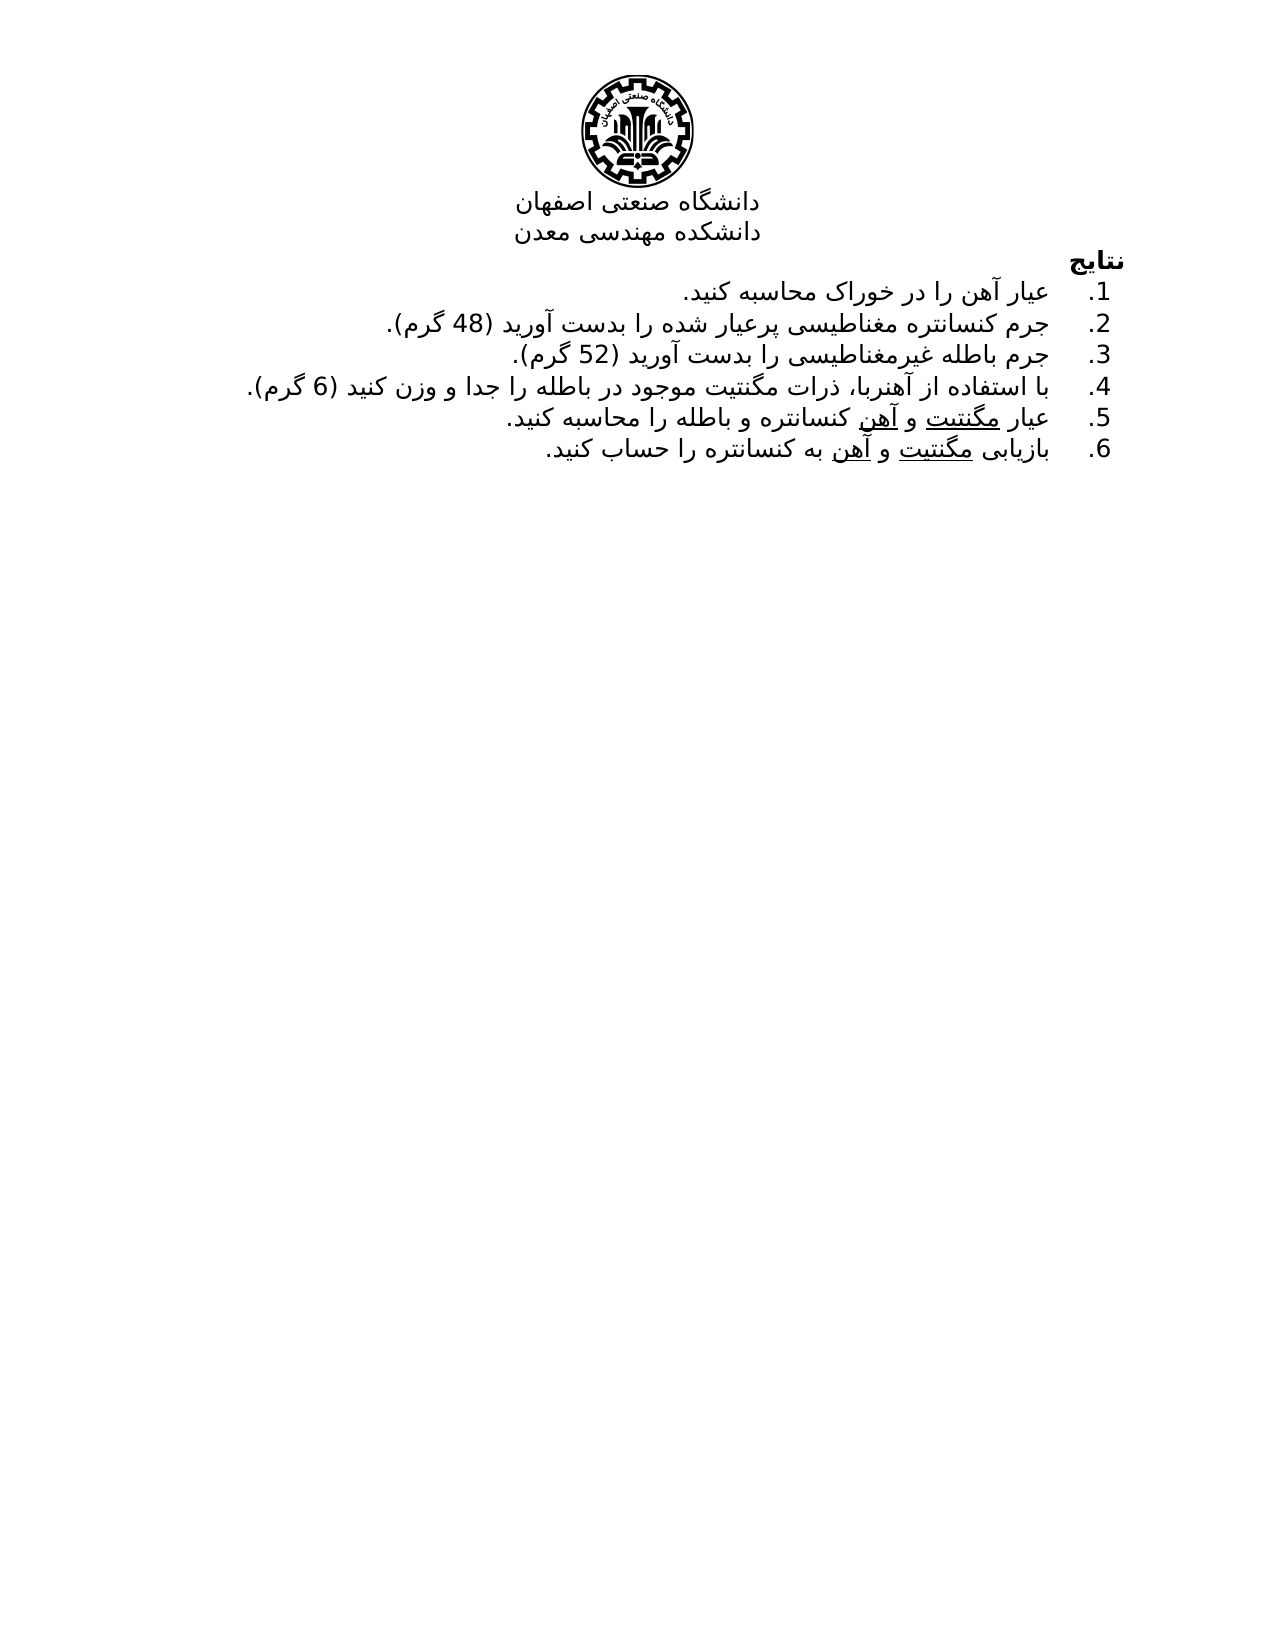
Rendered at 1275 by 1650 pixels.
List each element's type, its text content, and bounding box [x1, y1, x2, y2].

list با استفاده از آهنربا، ذرات مگنتیت موجود در باطله را جدا و وزن کنید (6 گرم). [150, 372, 1087, 401]
picture [581, 75, 694, 188]
list جرم باطله غیرمغناطیسی را بدست آورید (52 گرم). [150, 340, 1087, 369]
list عیار آهن را در خوراک محاسبه کنید. [150, 277, 1087, 306]
text نتایج [150, 246, 1125, 275]
list عیار مگنتیت و آهن کنسانتره و باطله را محاسبه کنید. [150, 403, 1087, 432]
list جرم کنسانتره مغناطیسی پرعیار شده را بدست آورید (48 گرم). [150, 309, 1087, 338]
list بازیابی مگنتیت و آهن به کنسانتره را حساب کنید. [150, 434, 1087, 464]
